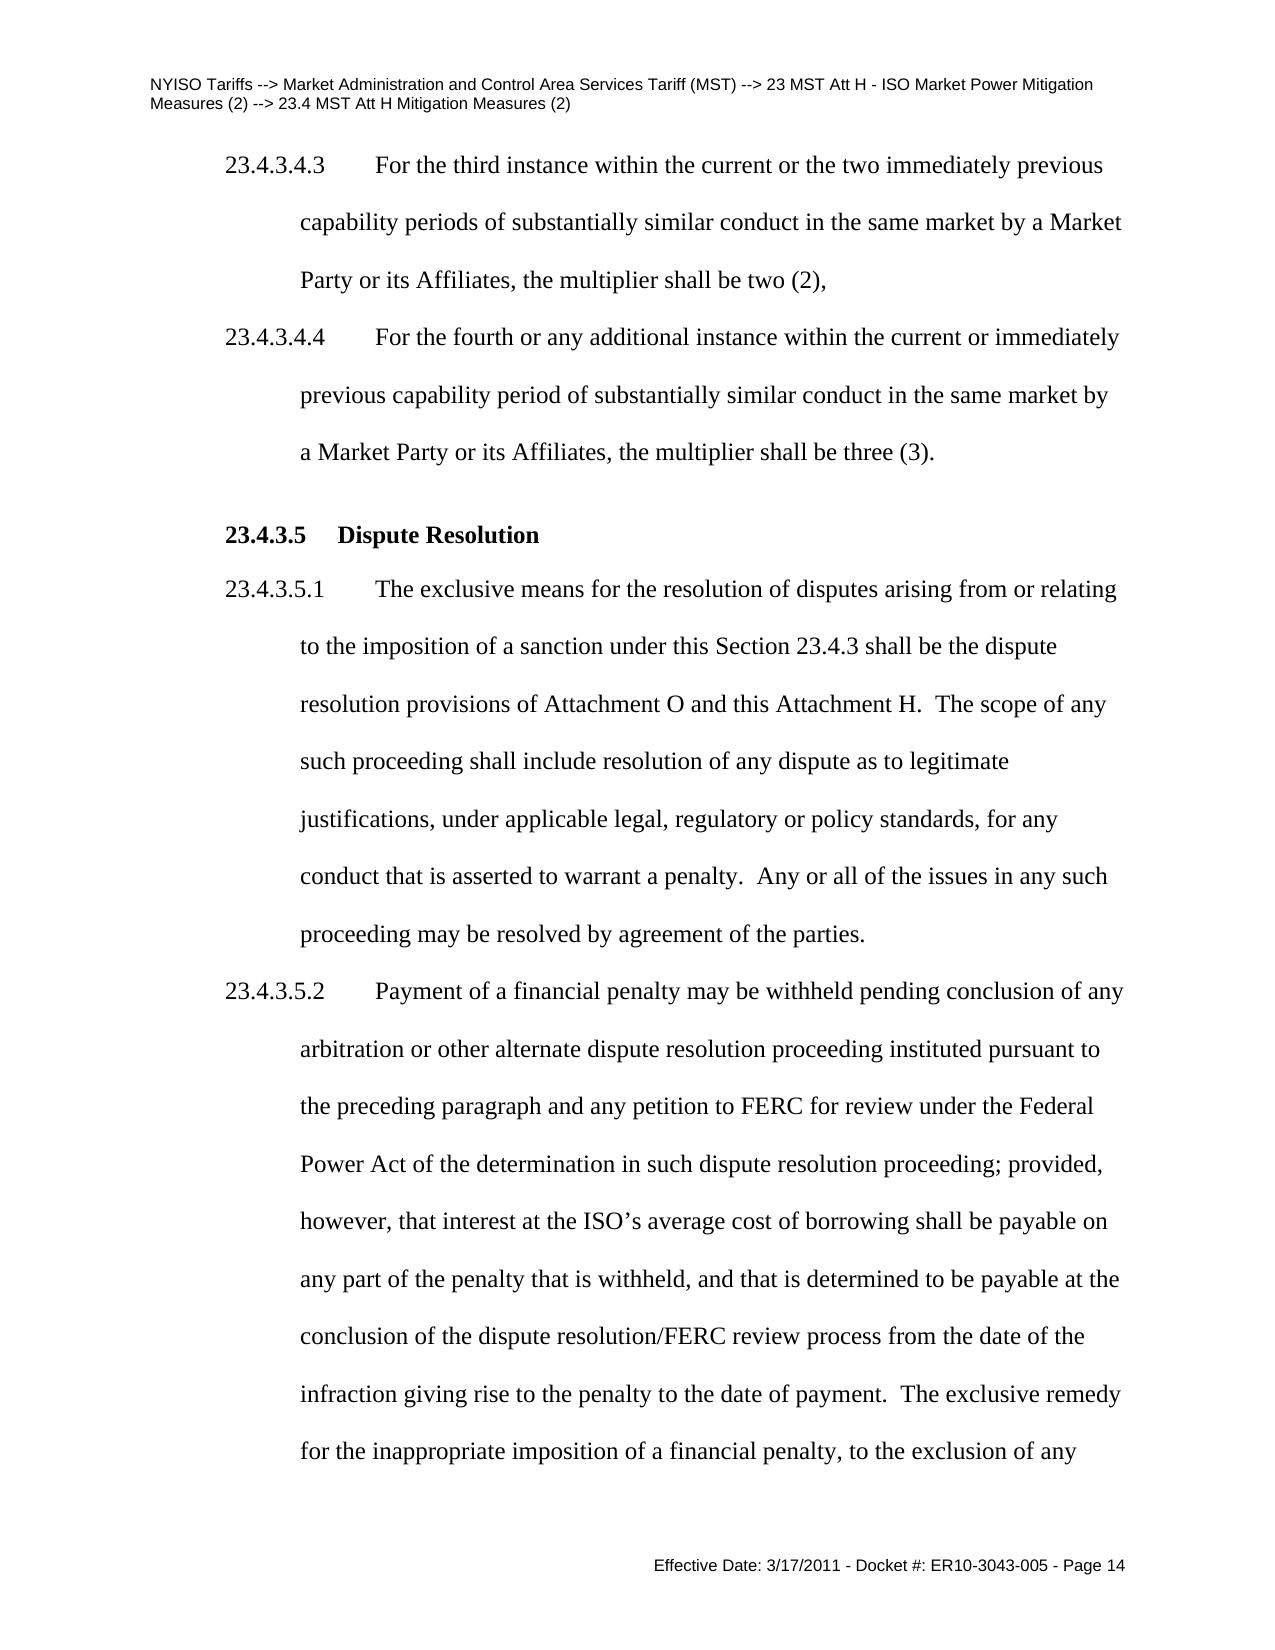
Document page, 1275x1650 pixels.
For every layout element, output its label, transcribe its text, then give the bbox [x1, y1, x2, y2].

text 23.4.3.5.1 The exclusive means for the resolution of disputes arising from or relating to the imposition of a sanction under this Section 23.4.3 shall be the dispute resolution provisions of Attachment O and this Attachment H. The scope of any such proceeding shall include resolution of any dispute as to legitimate justifications, under applicable legal, regulatory or policy standards, for any conduct that is asserted to warrant a penalty. Any or all of the issues in any such proceeding may be resolved by agreement of the parties. [225, 574, 1125, 947]
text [225, 976, 1125, 1465]
subtitle 23.4.3.5 Dispute Resolution [225, 520, 1125, 549]
text 23.4.3.4.3 For the third instance within the current or the two immediately previous capability periods of substantially similar conduct in the same market by a Market Party or its Affiliates, the multiplier shall be two (2), [225, 150, 1125, 294]
text 23.4.3.4.4 For the fourth or any additional instance within the current or immediately previous capability period of substantially similar conduct in the same market by a Market Party or its Affiliates, the multiplier shall be three (3). [225, 322, 1125, 466]
